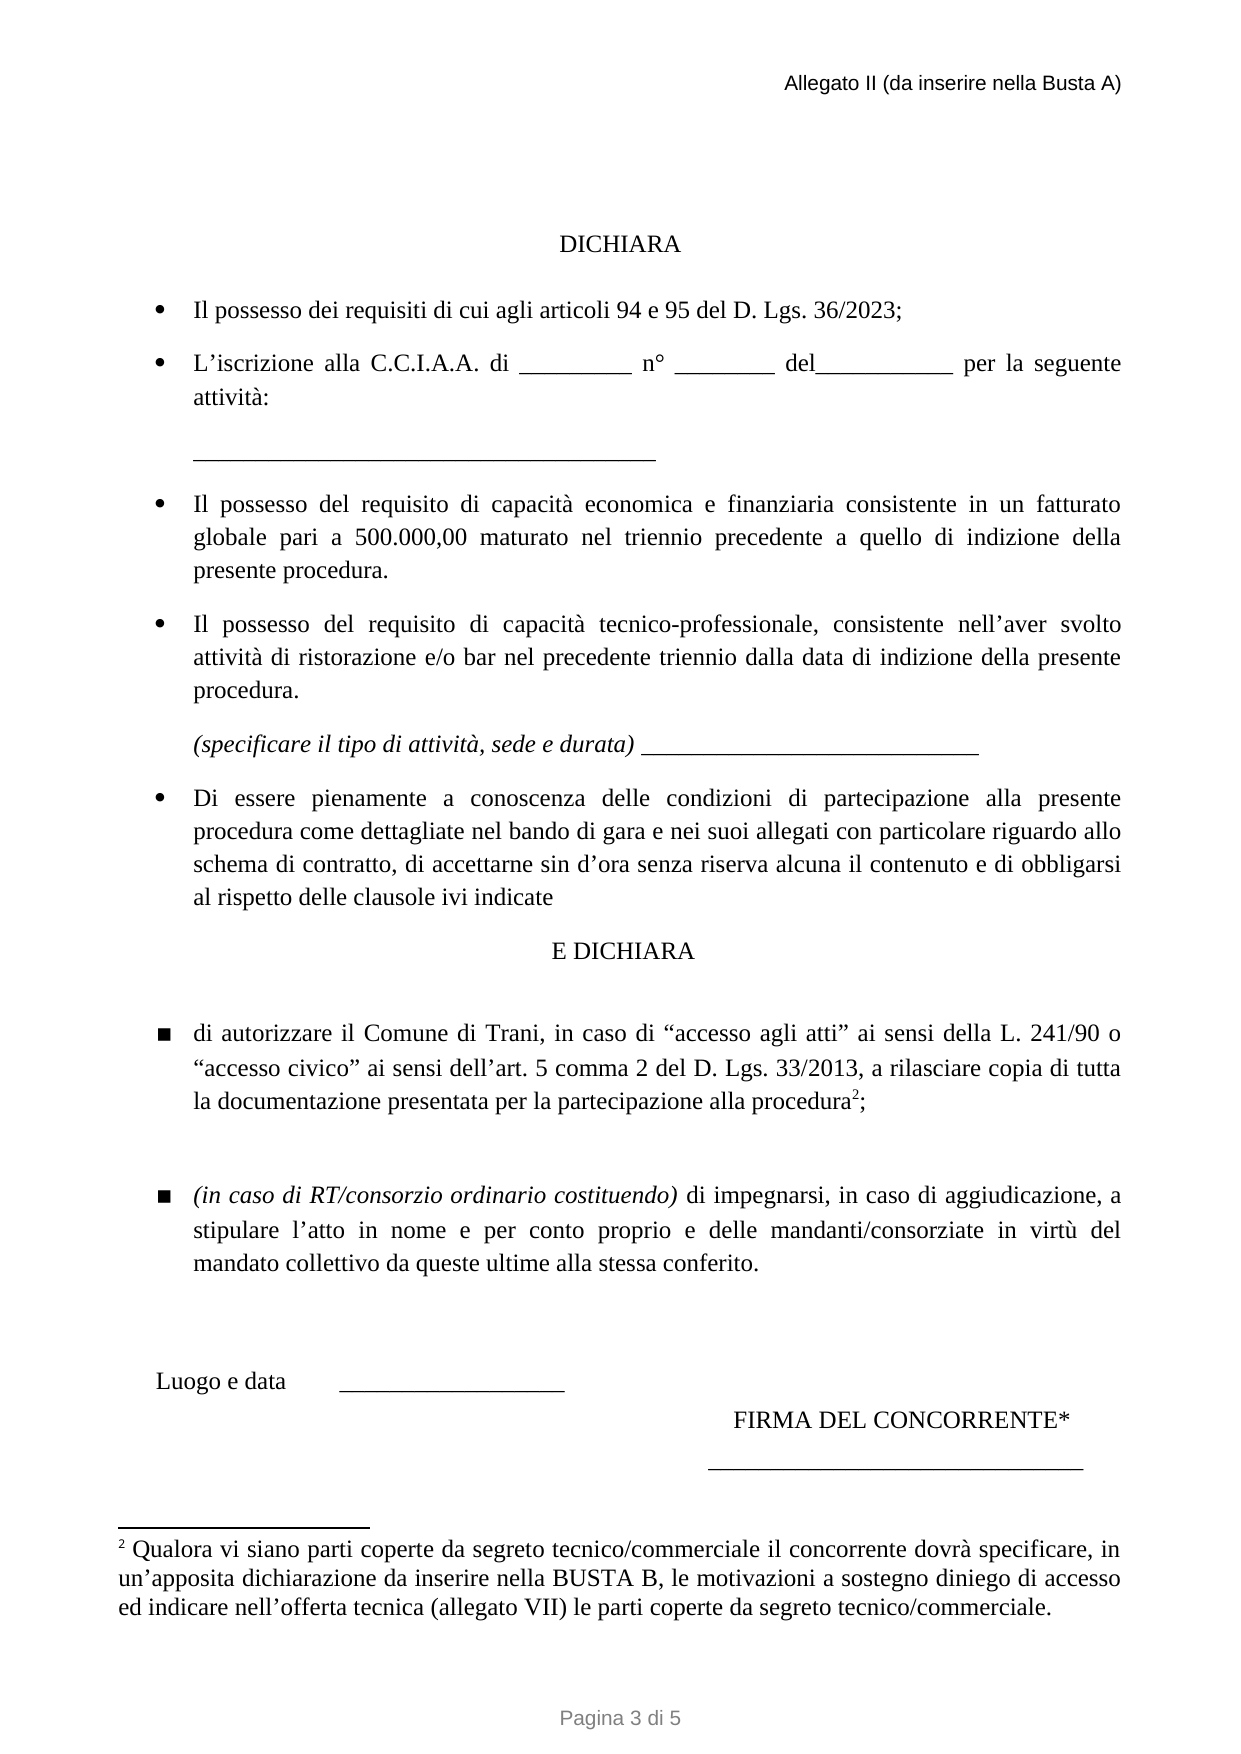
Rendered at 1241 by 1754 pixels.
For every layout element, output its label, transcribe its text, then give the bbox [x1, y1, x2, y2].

text ______________________________ [156, 1444, 1122, 1473]
text DICHIARA [118, 229, 1122, 257]
text E DICHIARA [118, 936, 1122, 964]
list Il possesso dei requisiti di cui agli articoli 94 e 95 del D. Lgs. 36/2023; [156, 295, 1122, 323]
text FIRMA DEL CONCORRENTE* [156, 1405, 1122, 1434]
list _____________________________________ [193, 435, 1122, 464]
list Di essere pienamente a conoscenza delle condizioni di partecipazione alla presente procedura come dettagliate nel bando di gara e nei suoi allegati con particolare riguardo allo schema di contratto, di accettarne sin d’ora senza riserva alcuna il contenuto e di obbligarsi al rispetto delle clausole ivi indicate [156, 783, 1122, 911]
list di autorizzare il Comune di Trani, in caso di “accesso agli atti” ai sensi della L. 241/90 o “accesso civico” ai sensi dell’art. 5 comma 2 del D. Lgs. 33/2013, a rilasciare copia di tutta la documentazione presentata per la partecipazione alla procedura; [156, 1014, 1122, 1114]
list Il possesso del requisito di capacità tecnico-professionale, consistente nell’aver svolto attività di ristorazione e/o bar nel precedente triennio dalla data di indizione della presente procedura. [156, 609, 1122, 704]
text Luogo e data __________________ [156, 1366, 1122, 1394]
list (specificare il tipo di attività, sede e durata) ___________________________ [193, 729, 1122, 758]
list L’iscrizione alla C.C.I.A.A. di _________ n° ________ del___________ per la seguente attività: [156, 348, 1122, 410]
list (in caso di RT/consorzio ordinario costituendo) di impegnarsi, in caso di aggiudicazione, a stipulare l’atto in nome e per conto proprio e delle mandanti/consorziate in virtù del mandato collettivo da queste ultime alla stessa conferito. [156, 1177, 1122, 1277]
list Il possesso del requisito di capacità economica e finanziaria consistente in un fatturato globale pari a 500.000,00 maturato nel triennio precedente a quello di indizione della presente procedura. [156, 489, 1122, 584]
